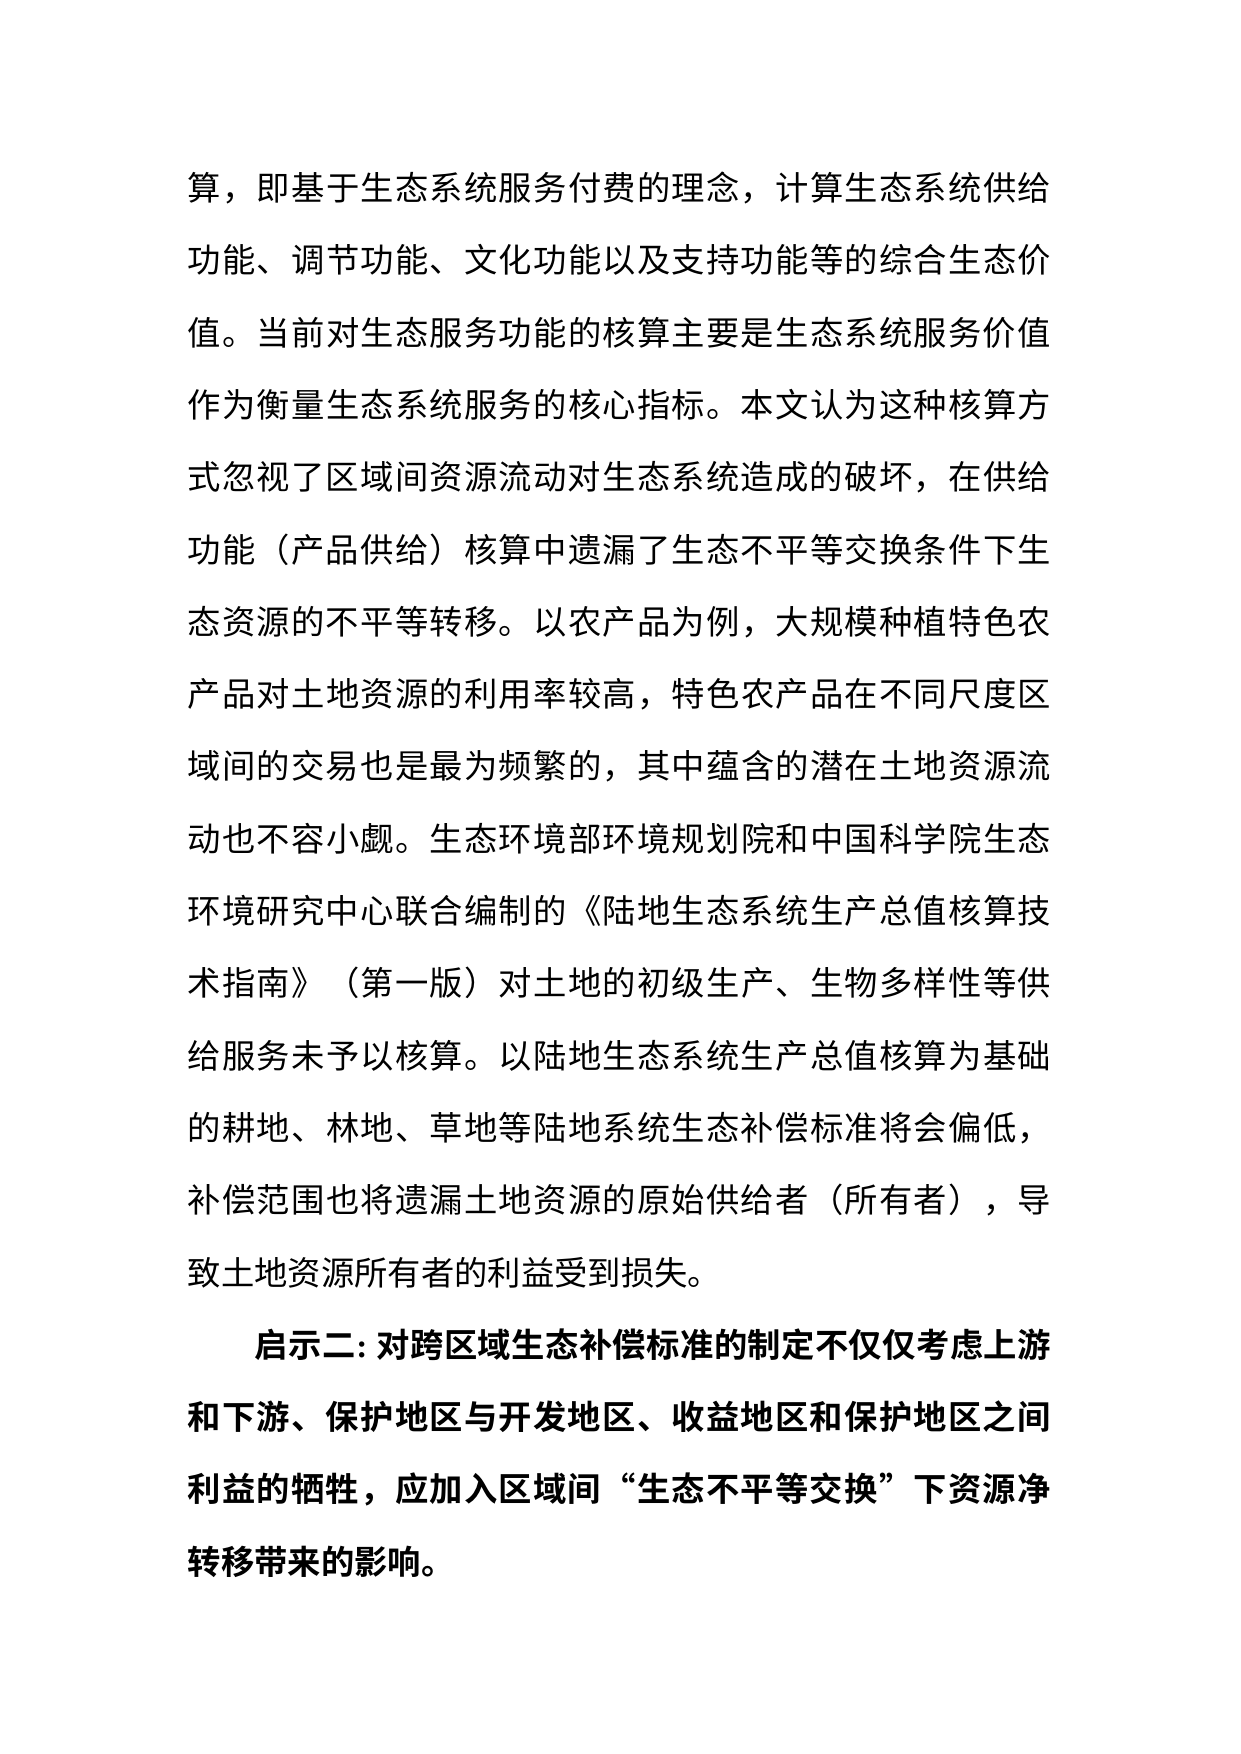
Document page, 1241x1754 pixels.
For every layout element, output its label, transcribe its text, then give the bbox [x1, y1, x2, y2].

text 启示二: 对跨区域生态补偿标准的制定不仅仅考虑上游和下游、保护地区与开发地区、收益地区和保护地区之间利益的牺牲，应加入区域间“生态不平等交换”下资源净转移带来的影响。 [187, 1319, 1053, 1584]
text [187, 162, 1053, 1294]
